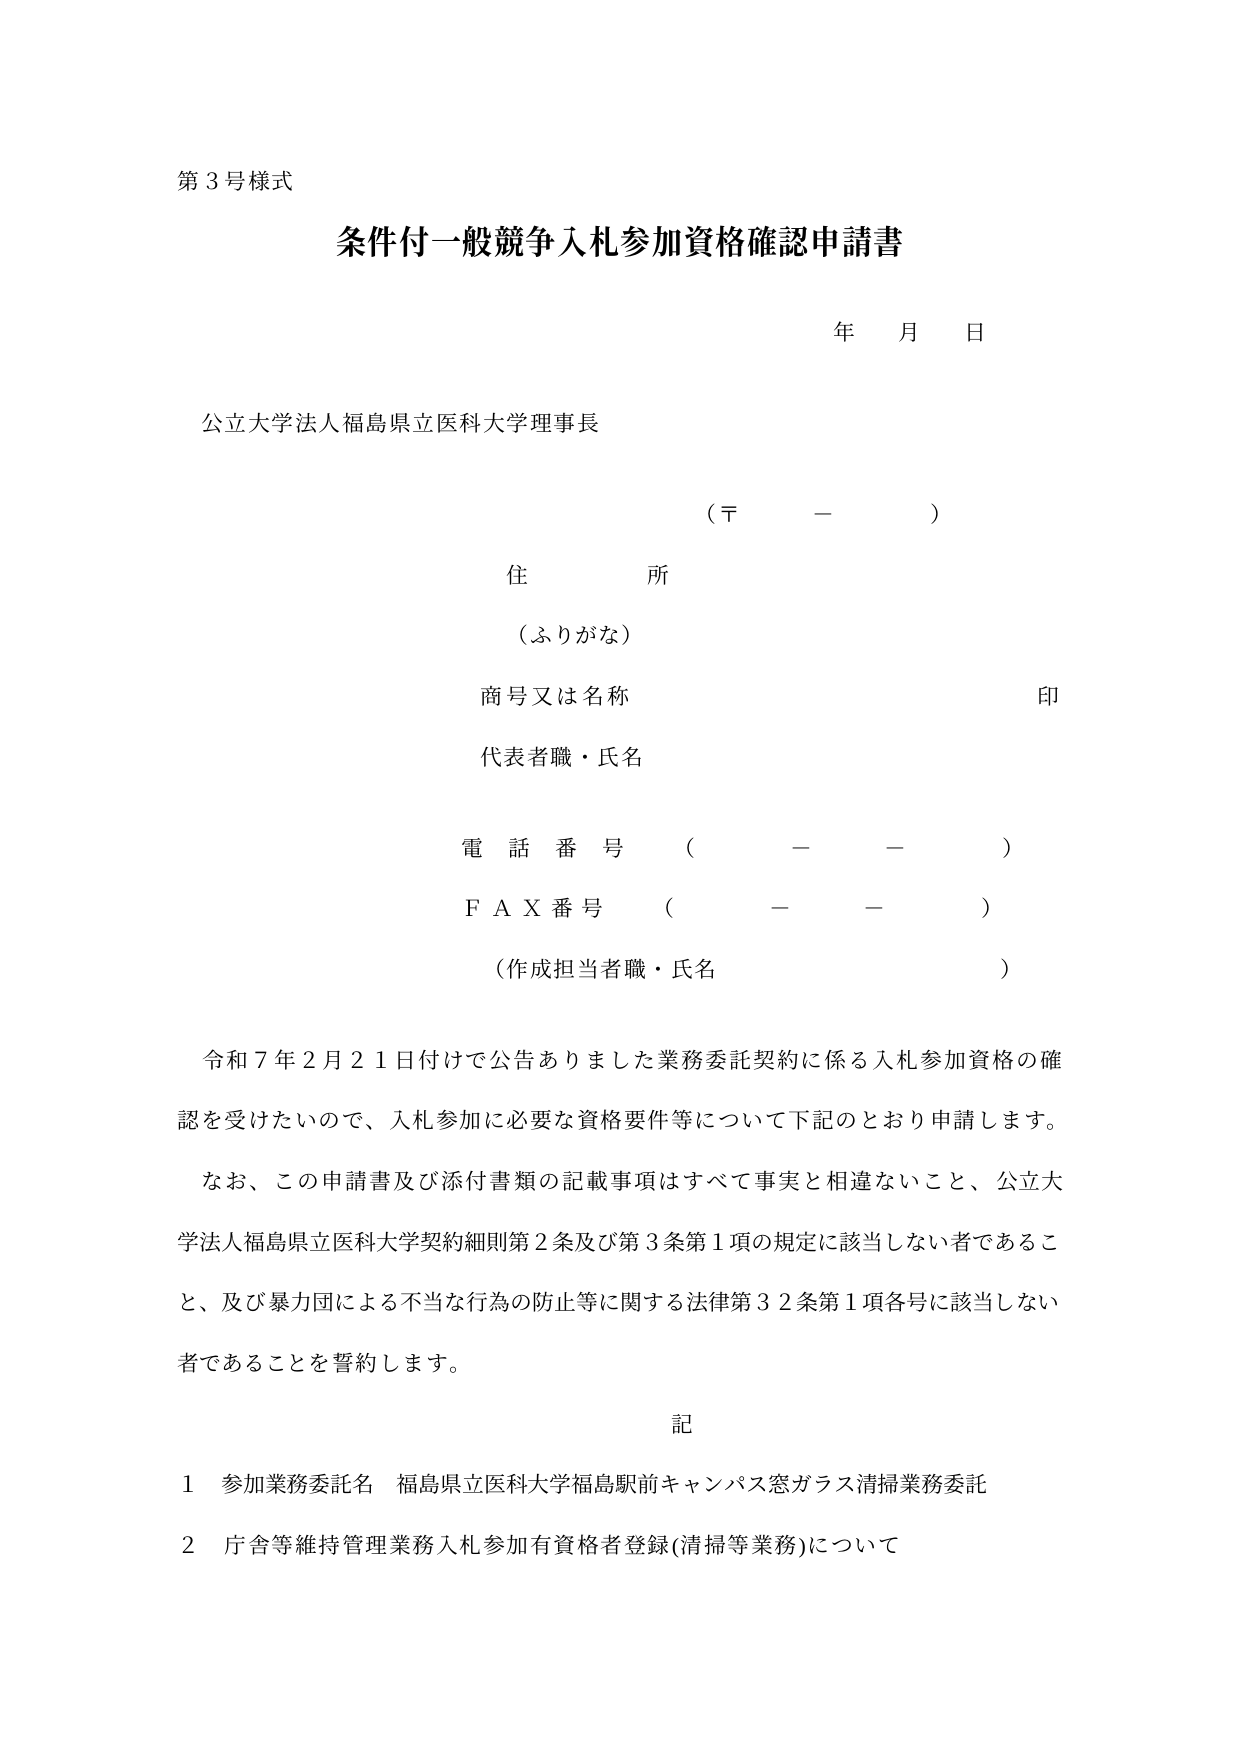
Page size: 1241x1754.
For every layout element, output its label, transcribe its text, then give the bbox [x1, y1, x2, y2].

text （〒 － ） [177, 483, 1063, 543]
text 公立大学法人福島県立医科大学理事長 [177, 392, 1063, 453]
text １ 参加業務委託名 福島県立医科大学福島駅前キャンパス窓ガラス清掃業務委託 [177, 1453, 1063, 1513]
text 商号又は名称 印 代表者職・氏名 [177, 665, 1063, 786]
text 電 話 番 号 （ － － ） [177, 816, 1063, 877]
text 住 所 [177, 543, 1063, 604]
text ２ 庁舎等維持管理業務入札参加有資格者登録(清掃等業務)について [177, 1513, 1063, 1574]
text （ふりがな） [177, 604, 1063, 665]
text Ｆ Ａ Ｘ 番 号 （ － － ） [177, 877, 1063, 938]
text 年 月 日 [177, 301, 1063, 362]
text なお、この申請書及び添付書類の記載事項はすべて事実と相違ないこと、公立大学法人福島県立医科大学契約細則第２条及び第３条第１項の規定に該当しない者であること、及び暴力団による不当な行為の防止等に関する法律第３２条第１項各号に該当しない者であることを誓約します。 [177, 1150, 1063, 1392]
text 条件付一般競争入札参加資格確認申請書 [177, 210, 1063, 271]
text 令和７年２月２１日付けで公告ありました業務委託契約に係る入札参加資格の確認を受けたいので、入札参加に必要な資格要件等について下記のとおり申請します。 [177, 1028, 1063, 1150]
text （作成担当者職・氏名 ） [177, 938, 1063, 998]
text 記 [177, 1392, 1063, 1453]
text 第３号様式 [177, 149, 1063, 210]
